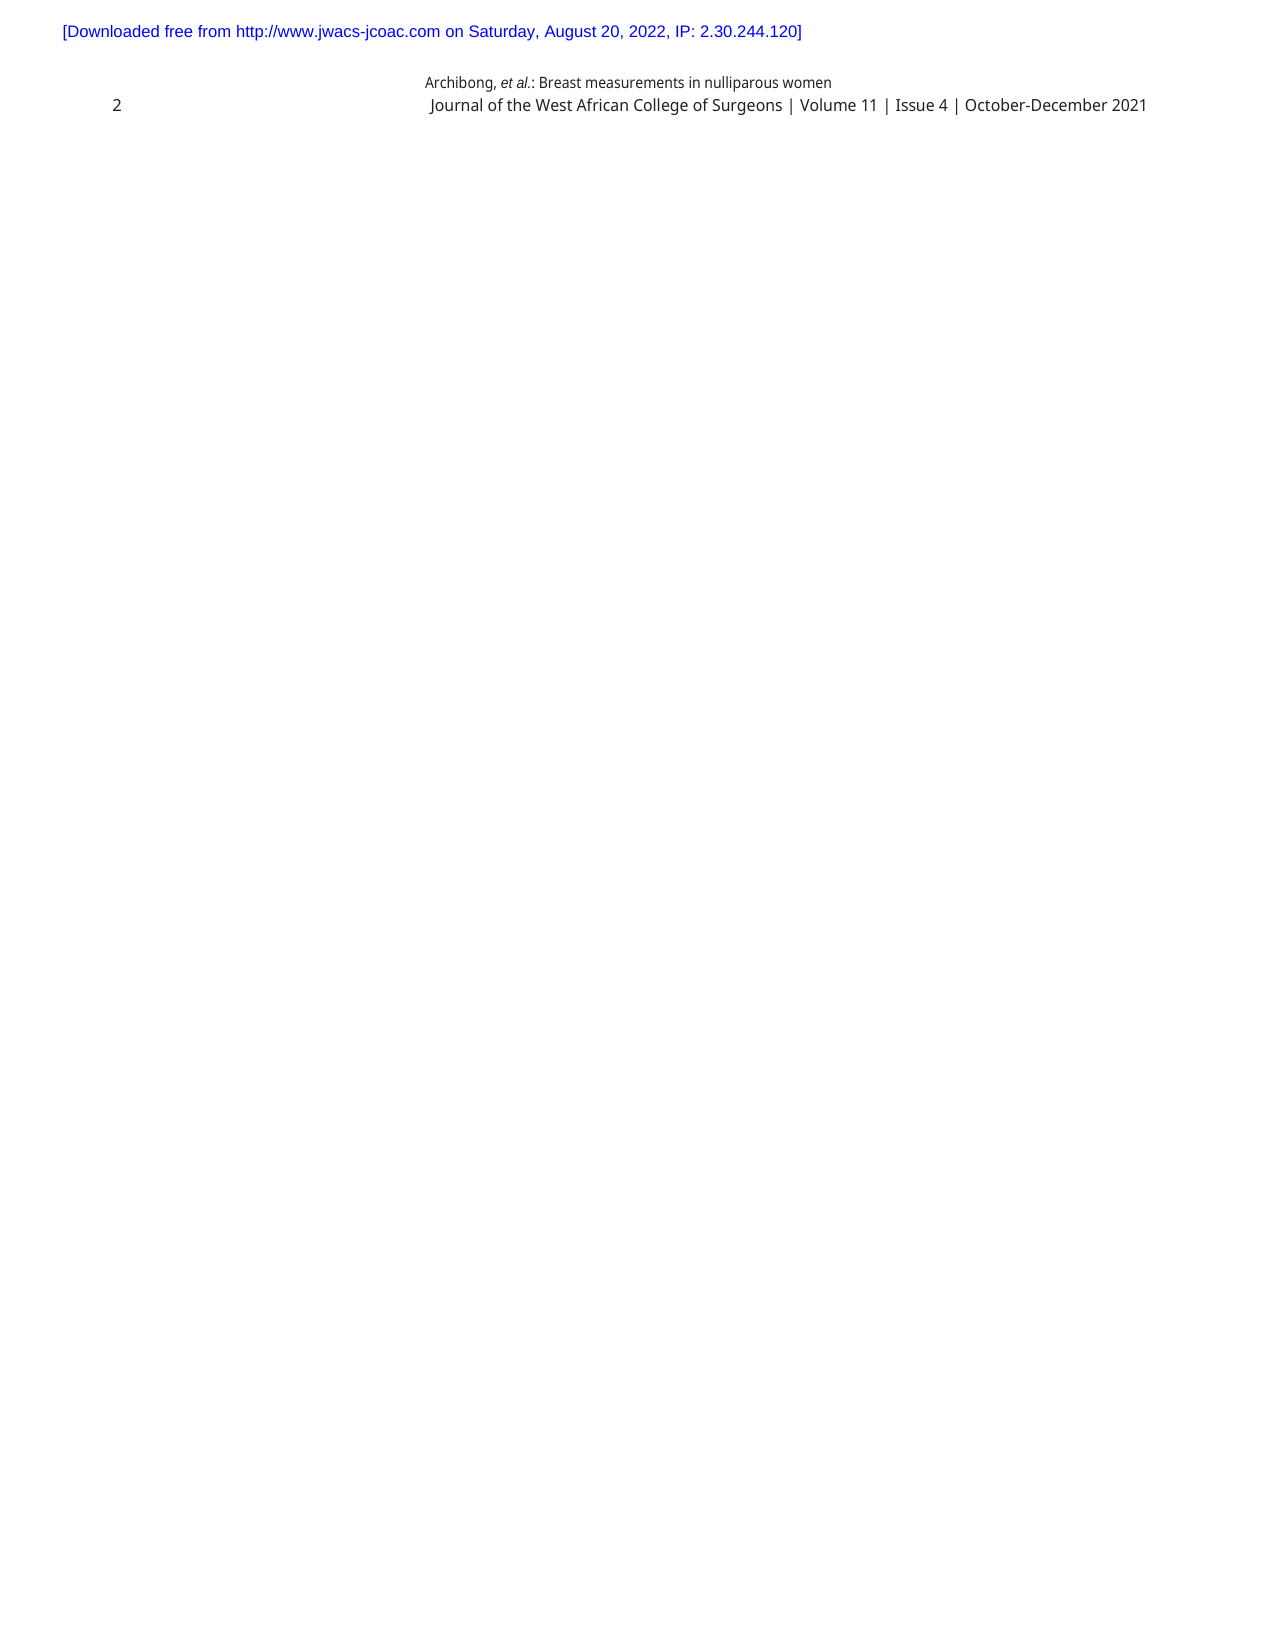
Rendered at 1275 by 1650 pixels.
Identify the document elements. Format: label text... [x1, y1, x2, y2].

text 2 Journal of the West African College of Surgeons | Volume 11 | Issue 4 | October-December 2021 [112, 94, 1175, 116]
